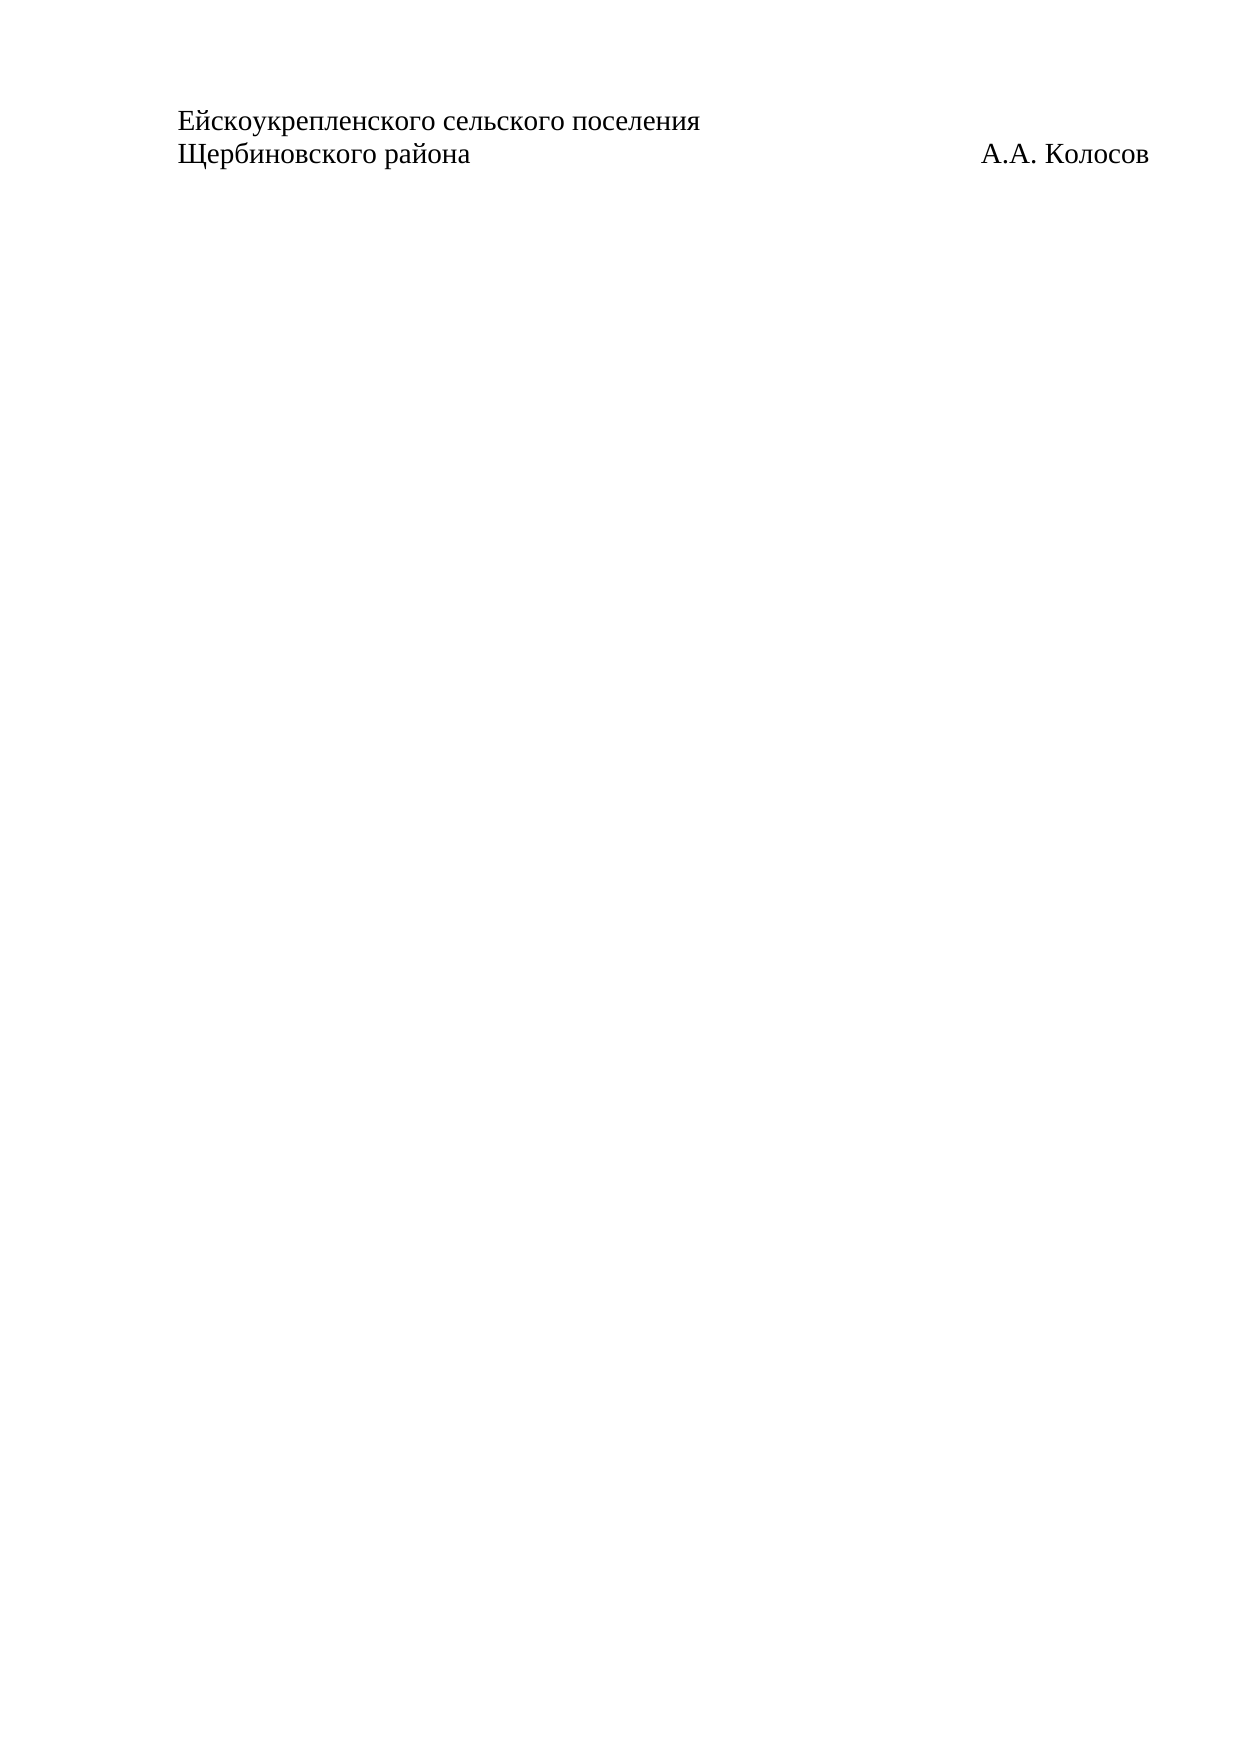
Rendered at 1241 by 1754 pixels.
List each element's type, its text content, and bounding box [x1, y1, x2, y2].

text Ейскоукрепленского сельского поселения [177, 103, 1181, 136]
text Щербиновского района А.А. Колосов [177, 136, 1181, 170]
